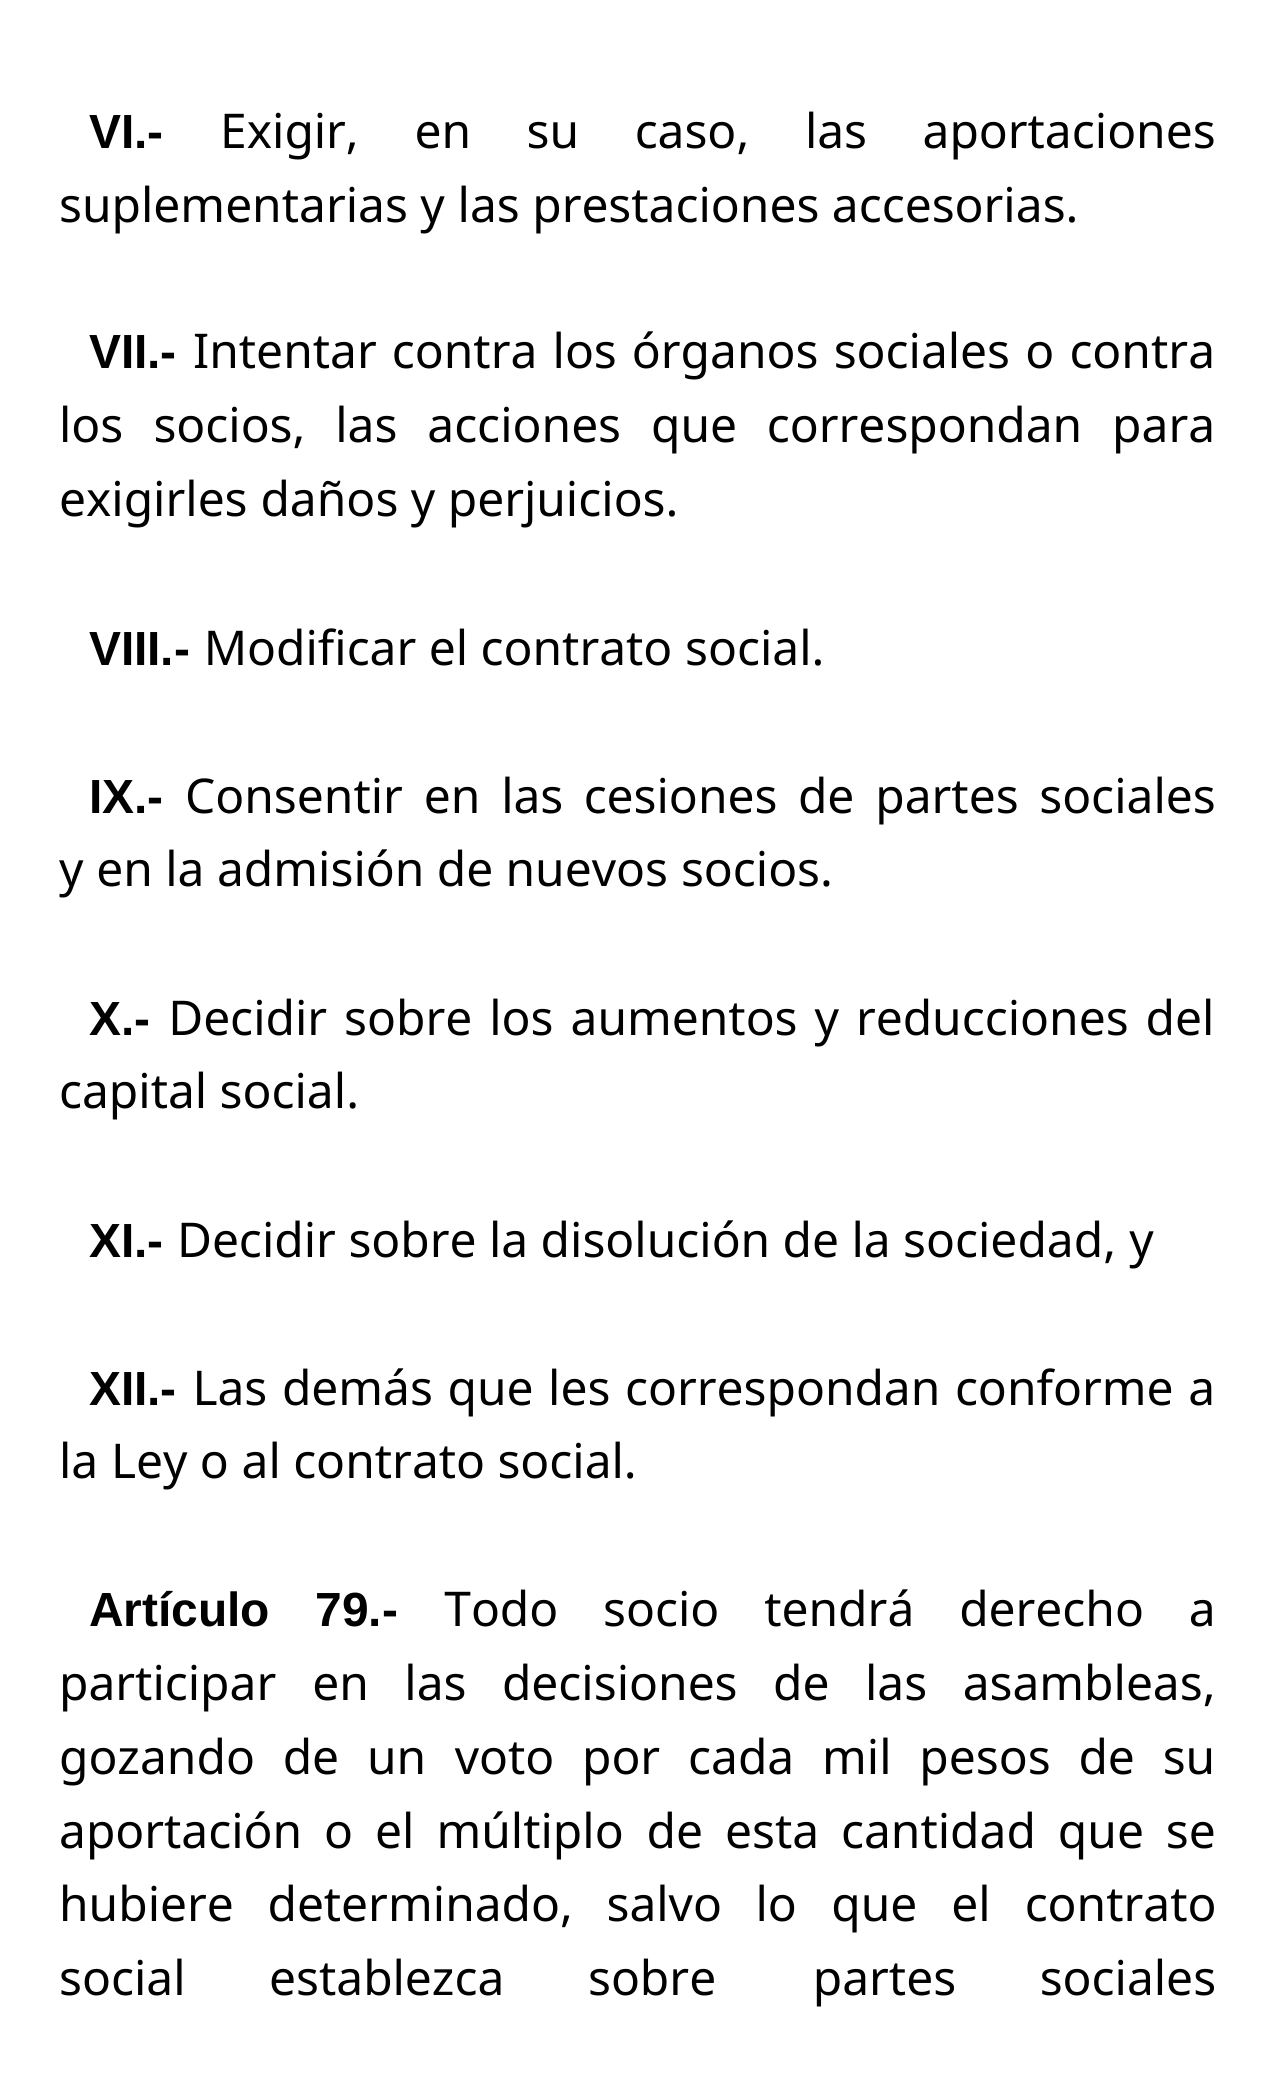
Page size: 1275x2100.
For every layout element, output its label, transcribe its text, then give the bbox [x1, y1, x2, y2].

text XI.- Decidir sobre la disolución de la sociedad, y [89, 1206, 1231, 1271]
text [59, 1576, 1216, 2010]
text VII.- Intentar contra los órganos sociales o contra los socios, las acciones que correspondan para exigirles daños y perjuicios. [59, 318, 1216, 531]
text XII.- Las demás que les correspondan conforme a la Ley o al contrato social. [59, 1354, 1216, 1493]
text X.- Decidir sobre los aumentos y reducciones del capital social. [59, 984, 1216, 1123]
text IX.- Consentir en las cesiones de partes sociales y en la admisión de nuevos socios. [59, 762, 1216, 901]
text VIII.- Modificar el contrato social. [89, 614, 1231, 679]
text VI.- Exigir, en su caso, las aportaciones suplementarias y las prestaciones accesorias. [59, 97, 1216, 236]
